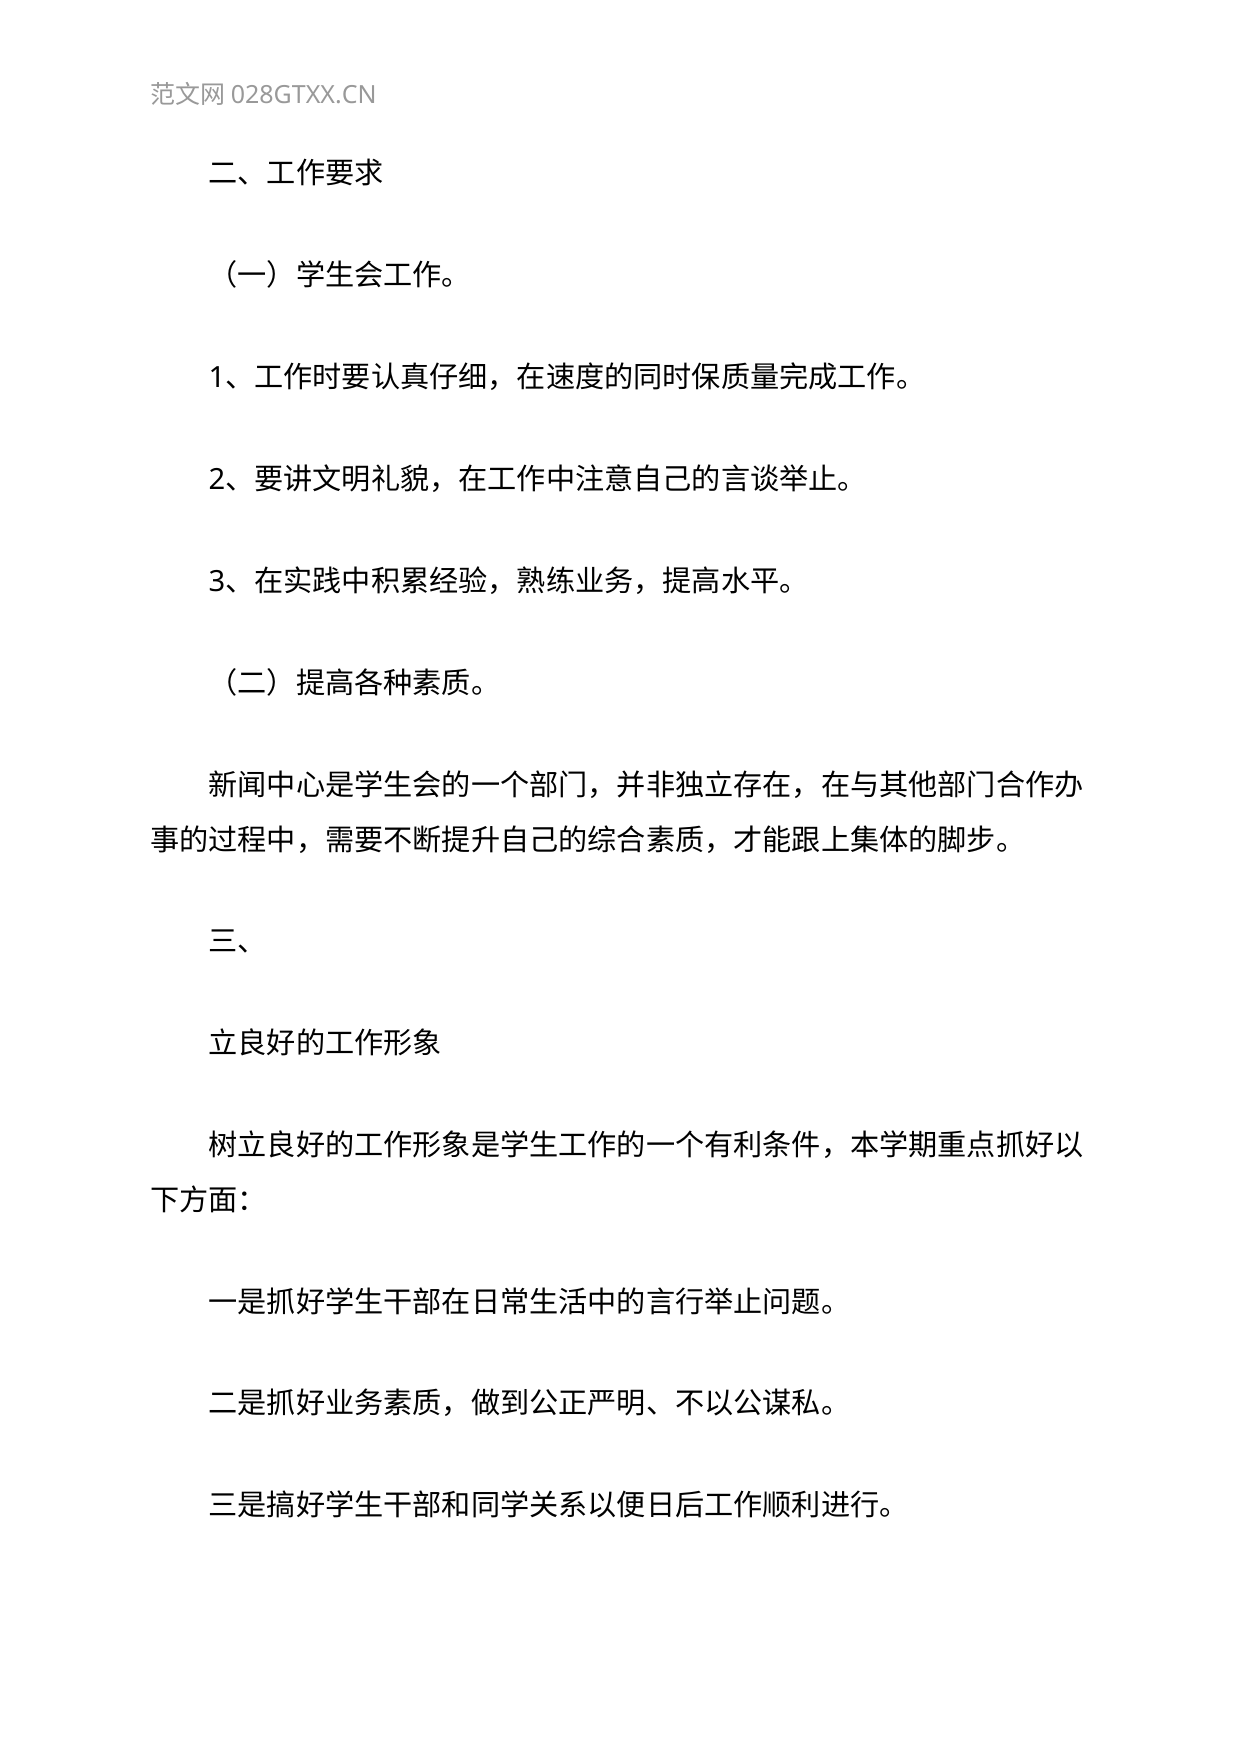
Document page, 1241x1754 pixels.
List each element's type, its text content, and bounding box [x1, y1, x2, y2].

text 2、要讲文明礼貌，在工作中注意自己的言谈举止。 [150, 456, 1090, 498]
text （一）学生会工作。 [150, 252, 1090, 294]
text 三、 [150, 918, 1090, 960]
text 一是抓好学生干部在日常生活中的言行举止问题。 [150, 1278, 1090, 1320]
text 树立良好的工作形象是学生工作的一个有利条件，本学期重点抓好以下方面： [150, 1121, 1090, 1219]
text 二是抓好业务素质，做到公正严明、不以公谋私。 [150, 1380, 1090, 1422]
text 三是搞好学生干部和同学关系以便日后工作顺利进行。 [150, 1482, 1090, 1524]
text 新闻中心是学生会的一个部门，并非独立存在，在与其他部门合作办事的过程中，需要不断提升自己的综合素质，才能跟上集体的脚步。 [150, 761, 1090, 858]
text （二）提高各种素质。 [150, 659, 1090, 702]
text 立良好的工作形象 [150, 1020, 1090, 1062]
text 3、在实践中积累经验，熟练业务，提高水平。 [150, 557, 1090, 600]
text 二、工作要求 [150, 150, 1090, 192]
text 1、工作时要认真仔细，在速度的同时保质量完成工作。 [150, 353, 1090, 396]
